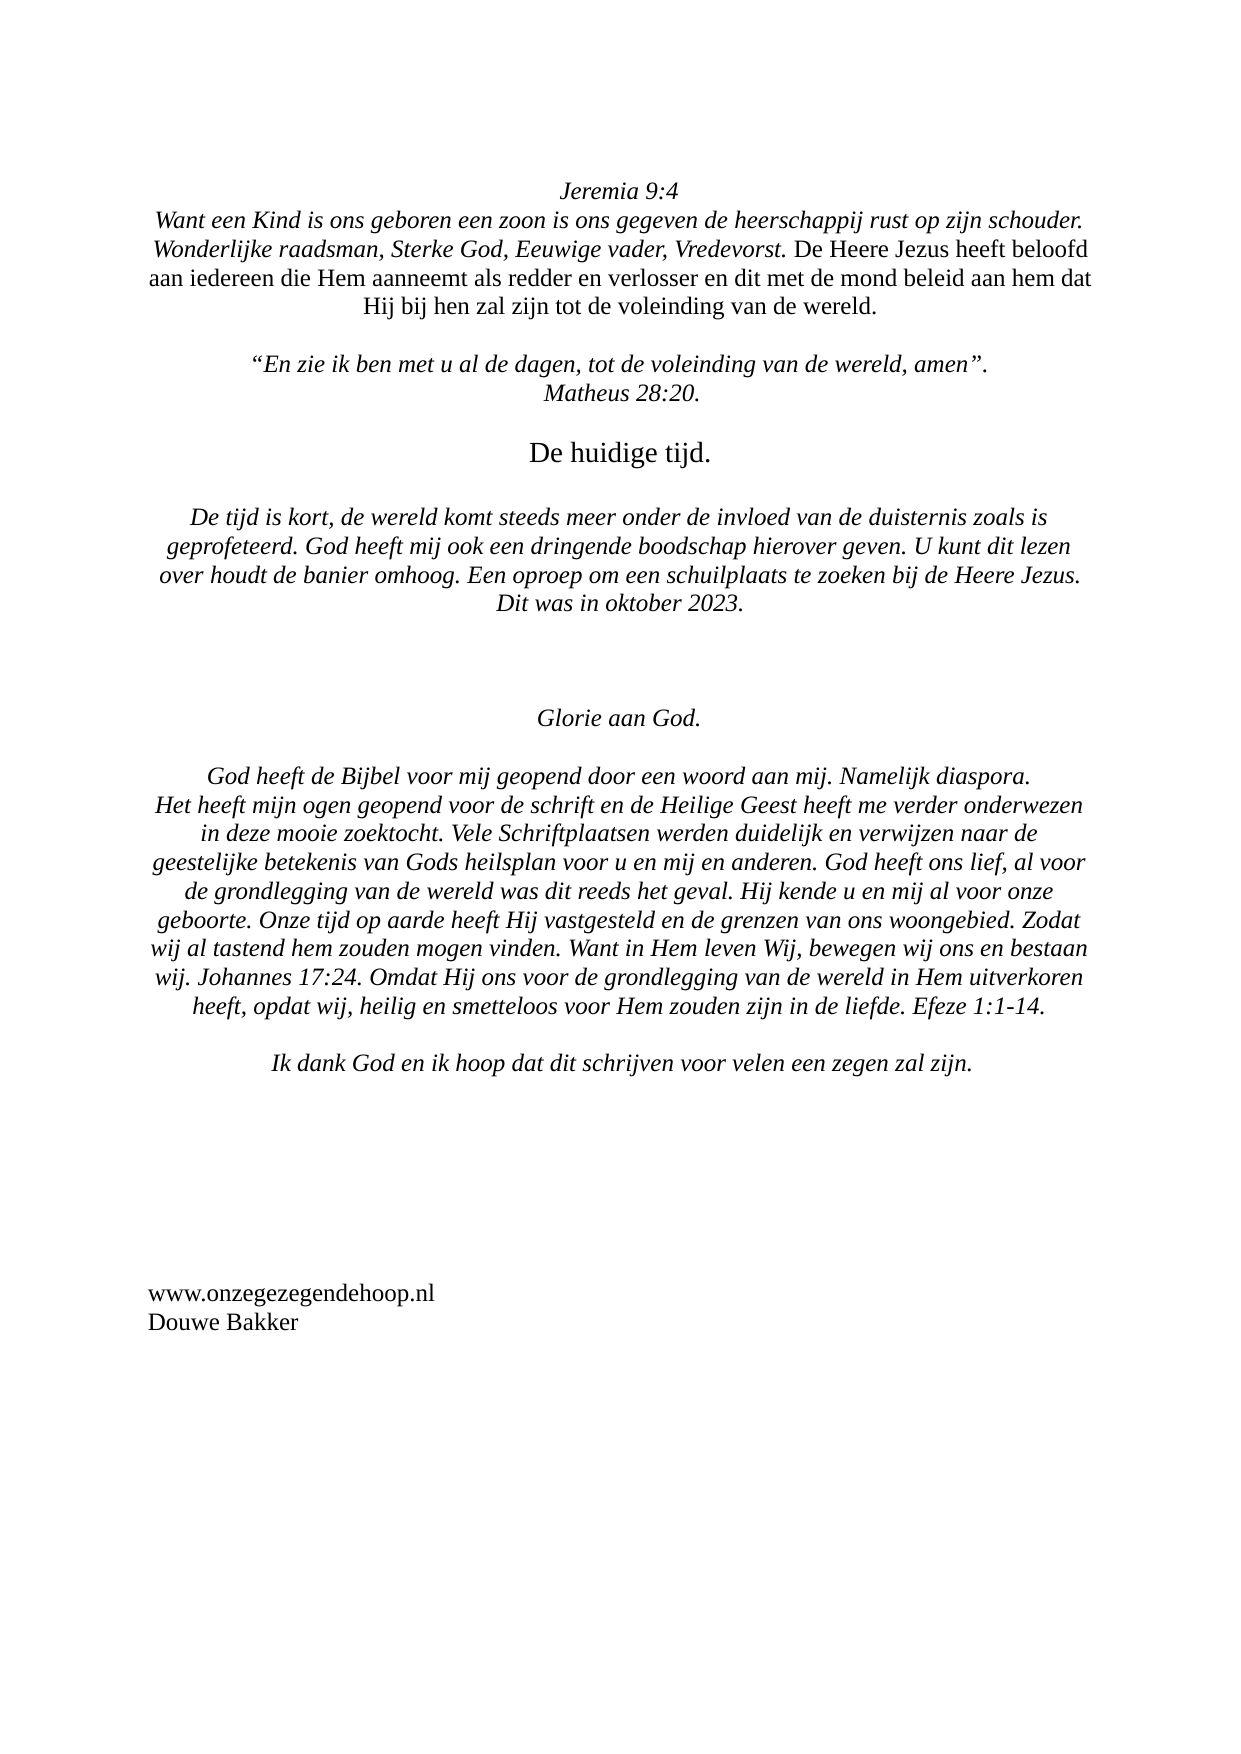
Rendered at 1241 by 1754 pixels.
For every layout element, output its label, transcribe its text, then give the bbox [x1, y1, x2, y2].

text De huidige tijd. [148, 435, 1093, 469]
text “En zie ik ben met u al de dagen, tot de voleinding van de wereld, amen”. [148, 349, 1093, 378]
text Matheus 28:20. [148, 378, 1093, 406]
text www.onzegezegendehoop.nl [148, 1278, 1093, 1307]
text Want een Kind is ons geboren een zoon is ons gegeven de heerschappij rust op zijn schouder. Wonderlijke raadsman, Sterke God, Eeuwige vader, Vredevorst. De Heere Jezus heeft beloofd aan iedereen die Hem aanneemt als redder en verlosser en dit met de mond beleid aan hem dat Hij bij hen zal zijn tot de voleinding van de wereld. [148, 205, 1093, 320]
text Ik dank God en ik hoop dat dit schrijven voor velen een zegen zal zijn. [148, 1048, 1093, 1077]
text God heeft de Bijbel voor mij geopend door een woord aan mij. Namelijk diaspora. [148, 761, 1093, 790]
text Jeremia 9:4 [148, 176, 1093, 205]
text Glorie aan God. [148, 703, 1093, 732]
text Het heeft mijn ogen geopend voor de schrift en de Heilige Geest heeft me verder onderwezen in deze mooie zoektocht. Vele Schriftplaatsen werden duidelijk en verwijzen naar de geestelijke betekenis van Gods heilsplan voor u en mij en anderen. God heeft ons lief, al voor de grondlegging van de wereld was dit reeds het geval. Hij kende u en mij al voor onze geboorte. Onze tijd op aarde heeft Hij vastgesteld en de grenzen van ons woongebied. Zodat wij al tastend hem zouden mogen vinden. Want in Hem leven Wij, bewegen wij ons en bestaan wij. Johannes 17:24. Omdat Hij ons voor de grondlegging van de wereld in Hem uitverkoren heeft, opdat wij, heilig en smetteloos voor Hem zouden zijn in de liefde. Efeze 1:1-14. [148, 790, 1093, 1020]
text Douwe Bakker [148, 1307, 1093, 1336]
text De tijd is kort, de wereld komt steeds meer onder de invloed van de duisternis zoals is geprofeteerd. God heeft mij ook een dringende boodschap hierover geven. U kunt dit lezen over houdt de banier omhoog. Een oproep om een schuilplaats te zoeken bij de Heere Jezus. [148, 502, 1093, 588]
text Dit was in oktober 2023. [148, 588, 1093, 617]
